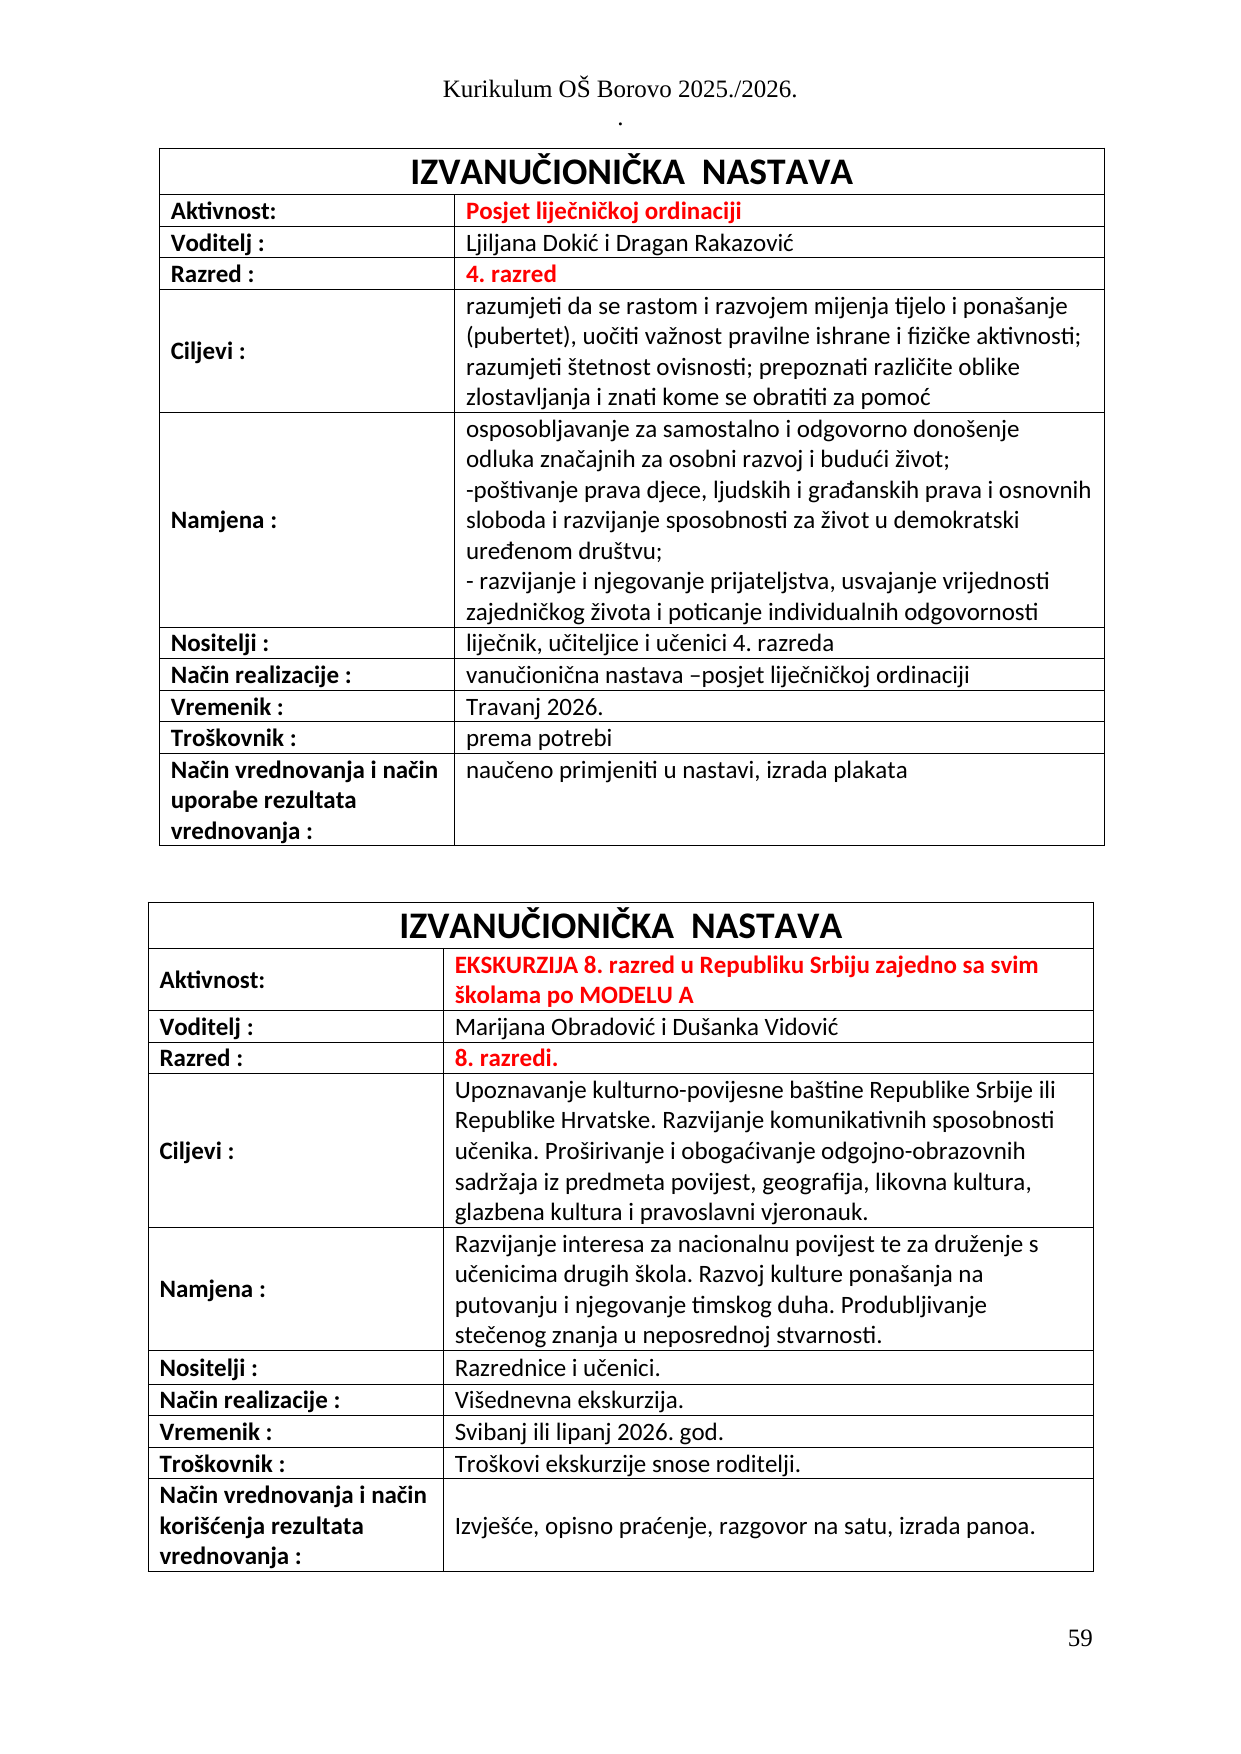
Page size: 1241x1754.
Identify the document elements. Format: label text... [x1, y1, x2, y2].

table_cell Razred : [149, 1043, 443, 1073]
table_cell Vremenik : [149, 1416, 443, 1447]
table_cell razumjeti da se rastom i razvojem mijenja tijelo i ponašanje (pubertet), uočiti važnost pravilne ishrane i fizičke aktivnosti; razumjeti štetnost ovisnosti; prepoznati različite oblike zlostavljanja i znati kome se obratiti za pomoć [455, 290, 1104, 412]
table_cell Svibanj ili lipanj 2026. god. [444, 1416, 1093, 1447]
table_cell Ciljevi : [160, 290, 454, 412]
table_cell Razrednice i učenici. [444, 1351, 1093, 1384]
table_cell 8. razredi. [444, 1043, 1093, 1073]
table_cell vanučionična nastava –posjet liječničkoj ordinaciji [455, 659, 1104, 690]
table_cell Razvijanje interesa za nacionalnu povijest te za druženje s učenicima drugih škola. Razvoj kulture ponašanja na putovanju i njegovanje timskog duha. Produbljivanje stečenog znanja u neposrednoj stvarnosti. [444, 1228, 1093, 1350]
table_cell Način vrednovanja i način korišćenja rezultata vrednovanja : [149, 1479, 443, 1571]
table_cell Razred : [160, 258, 454, 289]
table_cell Aktivnost: [160, 195, 454, 226]
table_cell 4. razred [455, 258, 1104, 289]
table_header IZVANUČIONIČKA NASTAVA [149, 903, 1093, 948]
table_cell Nositelji : [149, 1351, 443, 1384]
table_cell Namjena : [149, 1228, 443, 1350]
table_cell EKSKURZIJA 8. razred u Republiku Srbiju zajedno sa svim školama po MODELU A [444, 949, 1093, 1010]
table_cell Ljiljana Dokić i Dragan Rakazović [455, 227, 1104, 257]
table_cell Način realizacije : [149, 1385, 443, 1415]
table_cell Troškovi ekskurzije snose roditelji. [444, 1448, 1093, 1478]
table_cell Nositelji : [160, 628, 454, 658]
table_cell Aktivnost: [149, 949, 443, 1010]
table_cell Način vrednovanja i način uporabe rezultata vrednovanja : [160, 754, 454, 845]
table_cell naučeno primjeniti u nastavi, izrada plakata [455, 754, 1104, 845]
table_cell Namjena : [160, 413, 454, 627]
table_cell Troškovnik : [160, 722, 454, 753]
table_cell Način realizacije : [160, 659, 454, 690]
table_cell Travanj 2026. [455, 691, 1104, 721]
table_cell Marijana Obradović i Dušanka Vidović [444, 1011, 1093, 1042]
table_cell Upoznavanje kulturno-povijesne baštine Republike Srbije ili Republike Hrvatske. Razvijanje komunikativnih sposobnosti učenika. Proširivanje i obogaćivanje odgojno-obrazovnih sadržaja iz predmeta povijest, geografija, likovna kultura, glazbena kultura i pravoslavni vjeronauk. [444, 1074, 1093, 1227]
table_cell Vremenik : [160, 691, 454, 721]
table_cell Voditelj : [160, 227, 454, 257]
table_cell Ciljevi : [149, 1074, 443, 1227]
table_cell Izvješće, opisno praćenje, razgovor na satu, izrada panoa. [444, 1479, 1093, 1571]
table_cell prema potrebi [455, 722, 1104, 753]
table_cell Voditelj : [149, 1011, 443, 1042]
table_cell Troškovnik : [149, 1448, 443, 1478]
table_cell liječnik, učiteljice i učenici 4. razreda [455, 628, 1104, 658]
table_cell Posjet liječničkoj ordinaciji [455, 195, 1104, 226]
table_cell Višednevna ekskurzija. [444, 1385, 1093, 1415]
table_header IZVANUČIONIČKA NASTAVA [160, 149, 1104, 194]
table_cell osposobljavanje za samostalno i odgovorno donošenje odluka značajnih za osobni razvoj i budući život; -poštivanje prava djece, ljudskih i građanskih prava i osnovnih sloboda i razvijanje sposobnosti za život u demokratski uređenom društvu; - razvijanje i njegovanje prijateljstva, usvajanje vrijednosti zajedničkog života i poticanje individualnih odgovornosti [455, 413, 1104, 627]
